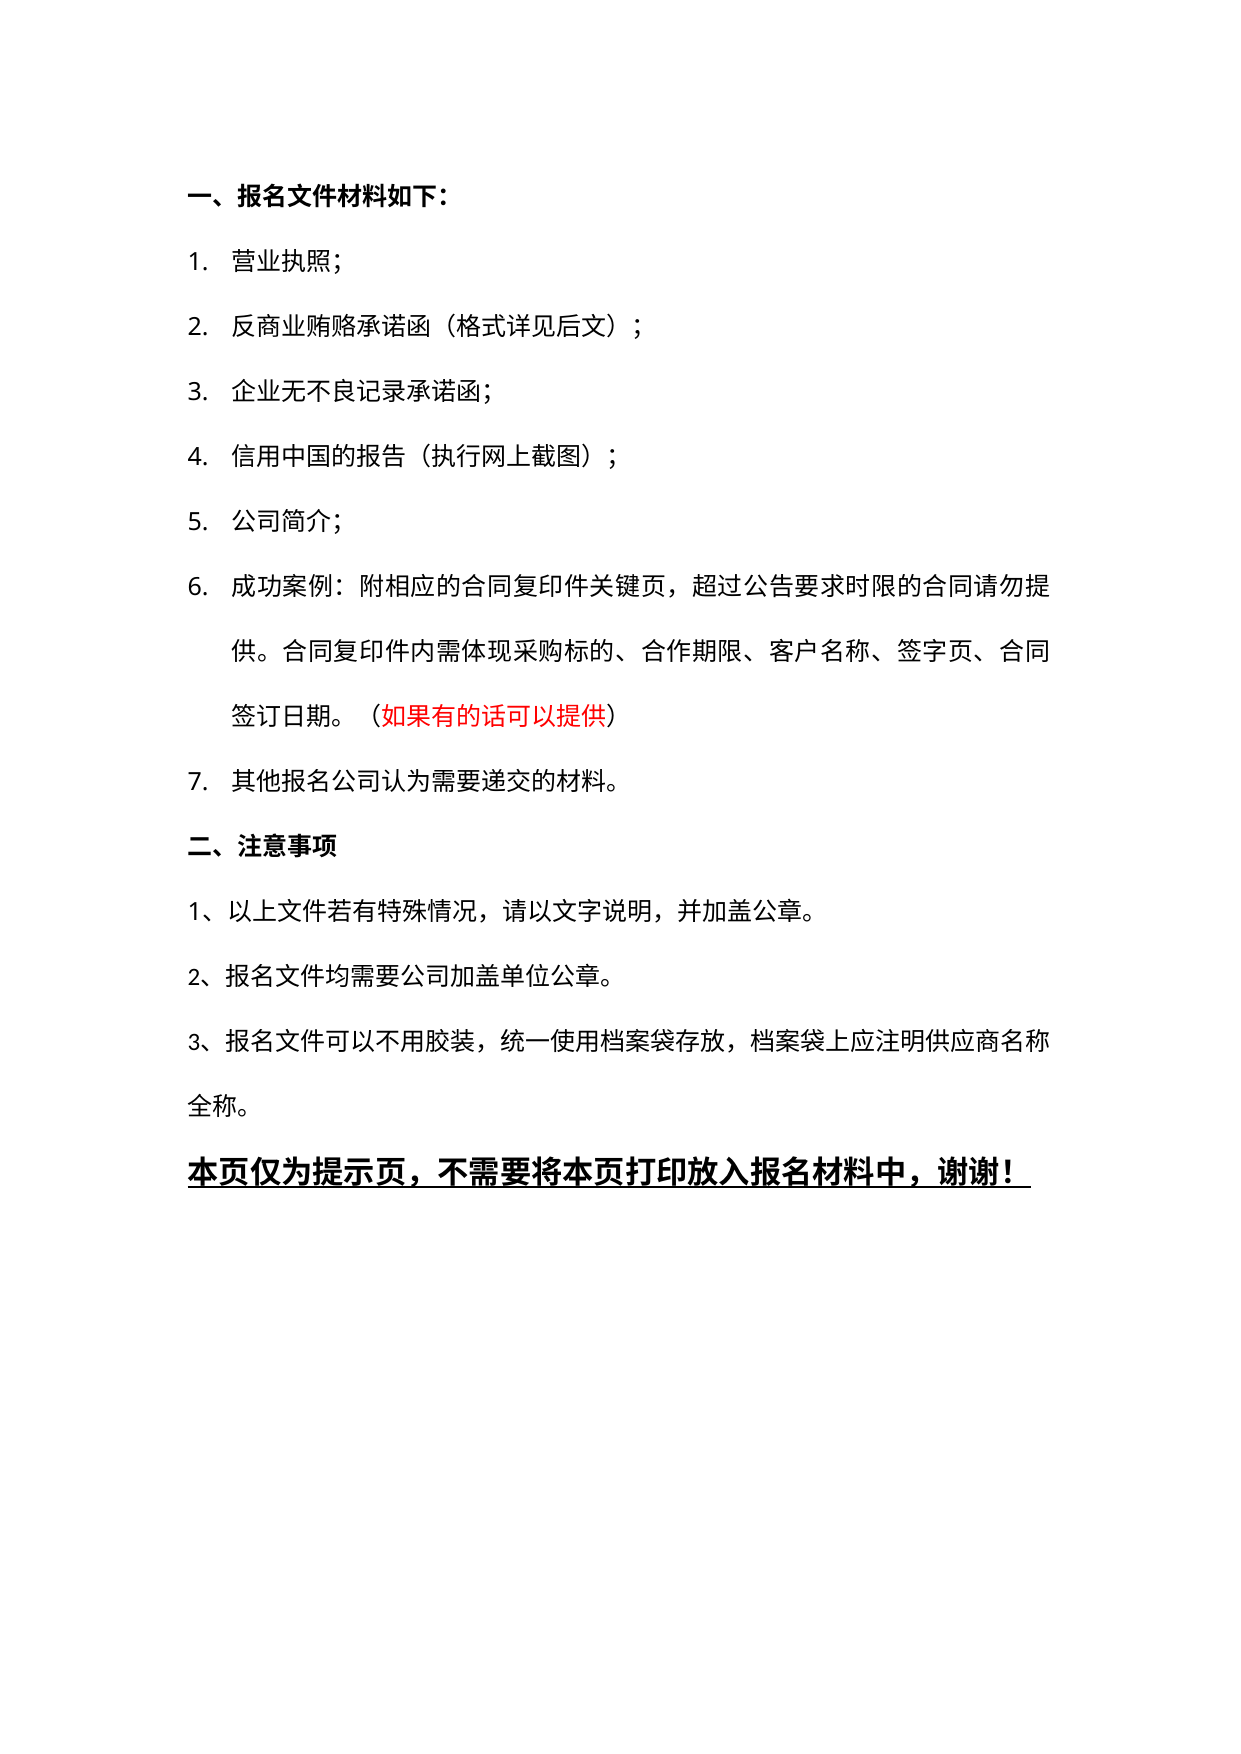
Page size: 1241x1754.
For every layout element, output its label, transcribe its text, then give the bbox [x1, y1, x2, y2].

text 1、以上文件若有特殊情况，请以文字说明，并加盖公章。 [187, 877, 1053, 942]
text 一、报名文件材料如下： [187, 162, 1053, 227]
list 信用中国的报告（执行网上截图）； [187, 422, 1053, 487]
text 二、注意事项 [187, 812, 1053, 877]
list 公司简介； [187, 487, 1053, 552]
list 反商业贿赂承诺函（格式详见后文）； [187, 292, 1053, 357]
list 营业执照； [187, 227, 1053, 292]
list 成功案例：附相应的合同复印件关键页，超过公告要求时限的合同请勿提供。合同复印件内需体现采购标的、合作期限、客户名称、签字页、合同签订日期。（如果有的话可以提供） [187, 552, 1053, 747]
list 其他报名公司认为需要递交的材料。 [187, 747, 1053, 812]
text 3、报名文件可以不用胶装，统一使用档案袋存放，档案袋上应注明供应商名称全称。 [187, 1007, 1053, 1137]
text 2、报名文件均需要公司加盖单位公章。 [187, 942, 1053, 1007]
text 本页仅为提示页，不需要将本页打印放入报名材料中，谢谢！ [187, 1137, 1053, 1202]
